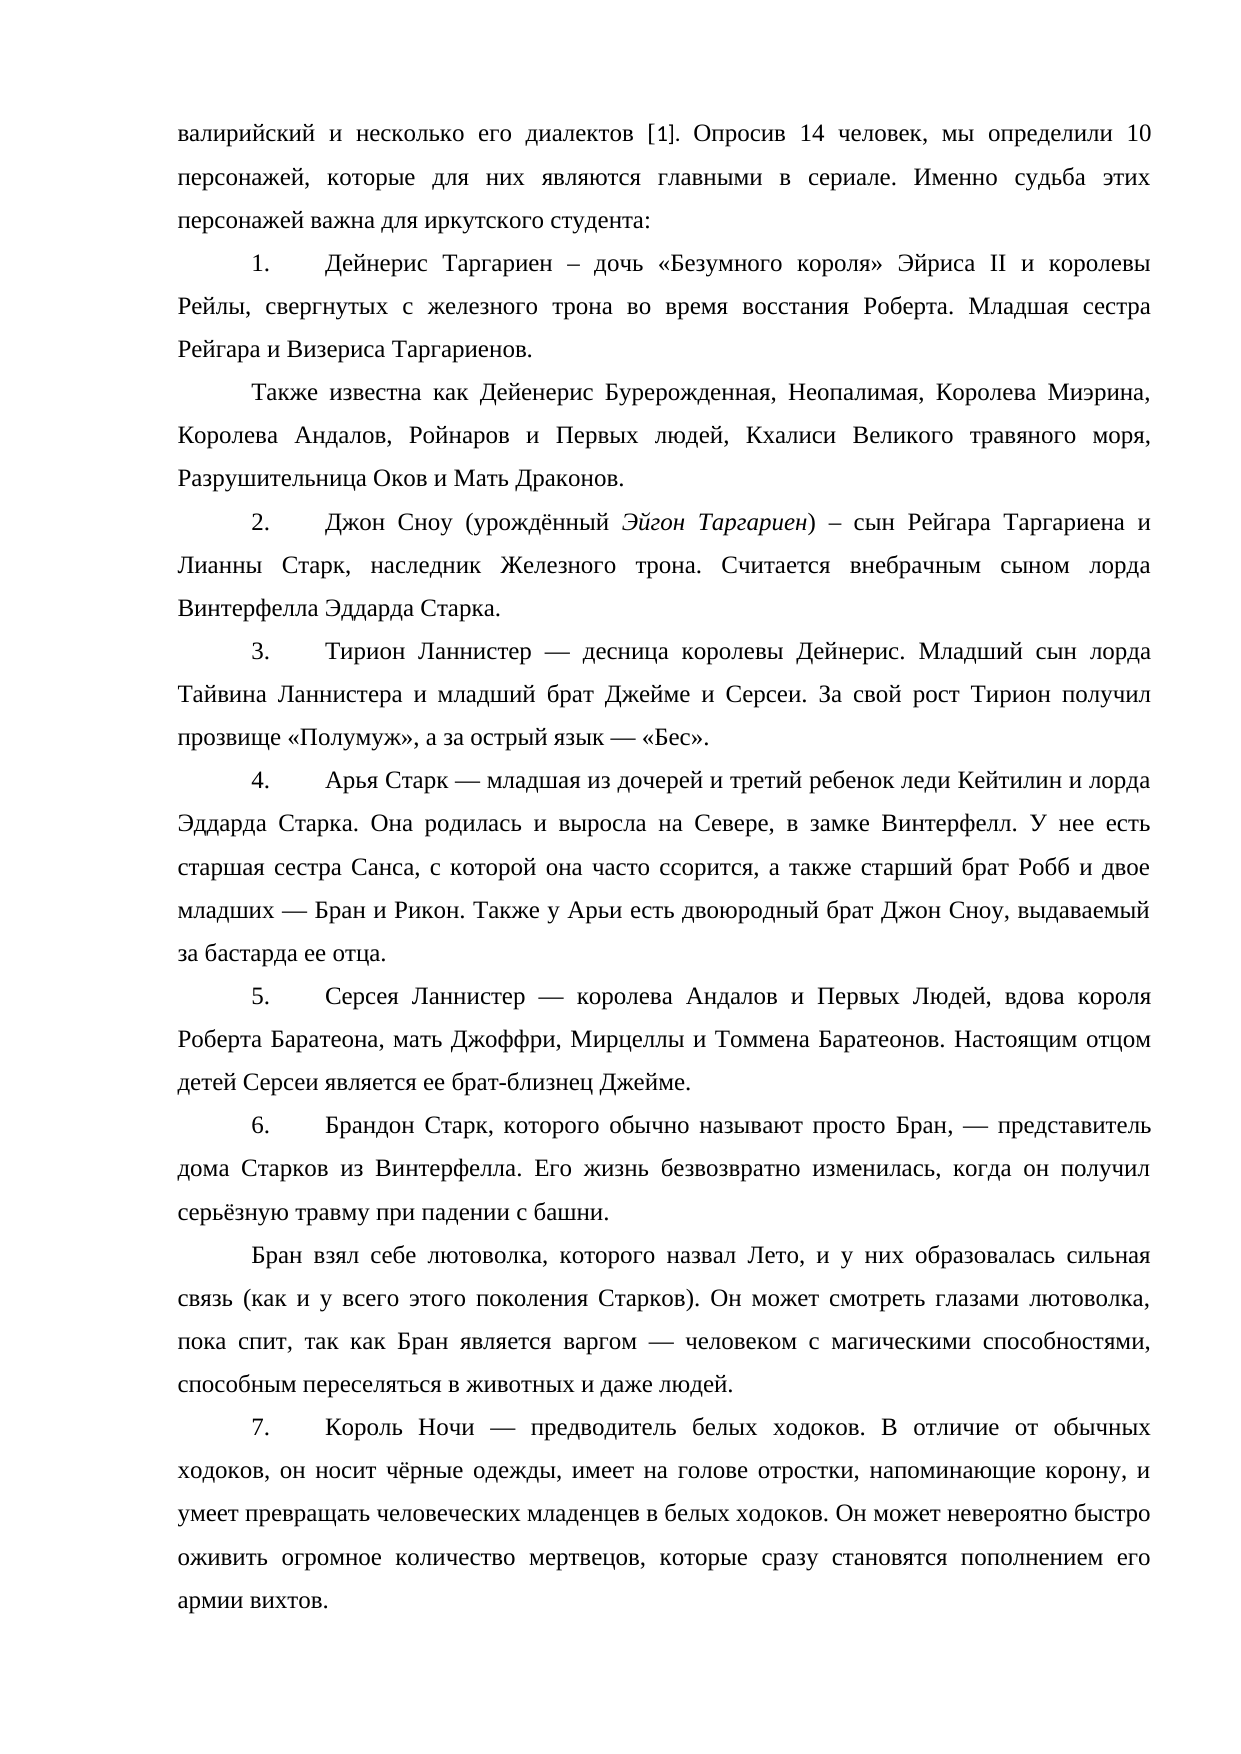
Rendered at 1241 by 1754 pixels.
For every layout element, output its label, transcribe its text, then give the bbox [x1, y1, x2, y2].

list Брандон Старк, которого обычно называют просто Бран, — представитель дома Старков из Винтерфелла. Его жизнь безвозвратно изменилась, когда он получил серьёзную травму при падении с башни. [177, 1110, 1152, 1225]
list Также известна как Дейенерис Бурерожденная, Неопалимая, Королева Миэрина, Королева Андалов, Ройнаров и Первых людей, Кхалиси Великого травяного моря, Разрушительница Оков и Мать Драконов. [177, 377, 1152, 492]
list Джон Сноу (урождённый Эйгон Таргариен) – сын Рейгара Таргариена и Лианны Старк, наследник Железного трона. Считается внебрачным сыном лорда Винтерфелла Эддарда Старка. [177, 507, 1152, 622]
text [177, 118, 1152, 233]
list Дейнерис Таргариен – дочь «Безумного короля» Эйриса II и королевы Рейлы, свергнутых с железного трона во время восстания Роберта. Младшая сестра Рейгара и Визериса Таргариенов. [177, 248, 1152, 363]
list Серсея Ланнистер — королева Андалов и Первых Людей, вдова короля Роберта Баратеона, мать Джоффри, Мирцеллы и Томмена Баратеонов. Настоящим отцом детей Серсеи является ее брат-близнец Джейме. [177, 981, 1152, 1096]
list Бран взял себе лютоволка, которого назвал Лето, и у них образовалась сильная связь (как и у всего этого поколения Старков). Он может смотреть глазами лютоволка, пока спит, так как Бран является варгом — человеком с магическими способностями, способным переселяться в животных и даже людей. [177, 1240, 1152, 1398]
list Арья Старк — младшая из дочерей и третий ребенок леди Кейтилин и лорда Эддарда Старка. Она родилась и выросла на Севере, в замке Винтерфелл. У нее есть старшая сестра Санса, с которой она часто ссорится, а также старший брат Робб и двое младших — Бран и Рикон. Также у Арьи есть двоюродный брат Джон Сноу, выдаваемый за бастарда ее отца. [177, 765, 1152, 967]
list Король Ночи — предводитель белых ходоков. В отличие от обычных ходоков, он носит чёрные одежды, имеет на голове отростки, напоминающие корону, и умеет превращать человеческих младенцев в белых ходоков. Он может невероятно быстро оживить огромное количество мертвецов, которые сразу становятся пополнением его армии вихтов. [177, 1412, 1152, 1613]
list Тирион Ланнистер — десница королевы Дейнерис. Младший сын лорда Тайвина Ланнистера и младший брат Джейме и Серсеи. За свой рост Тирион получил прозвище «Полумуж», а за острый язык — «Бес». [177, 636, 1152, 751]
